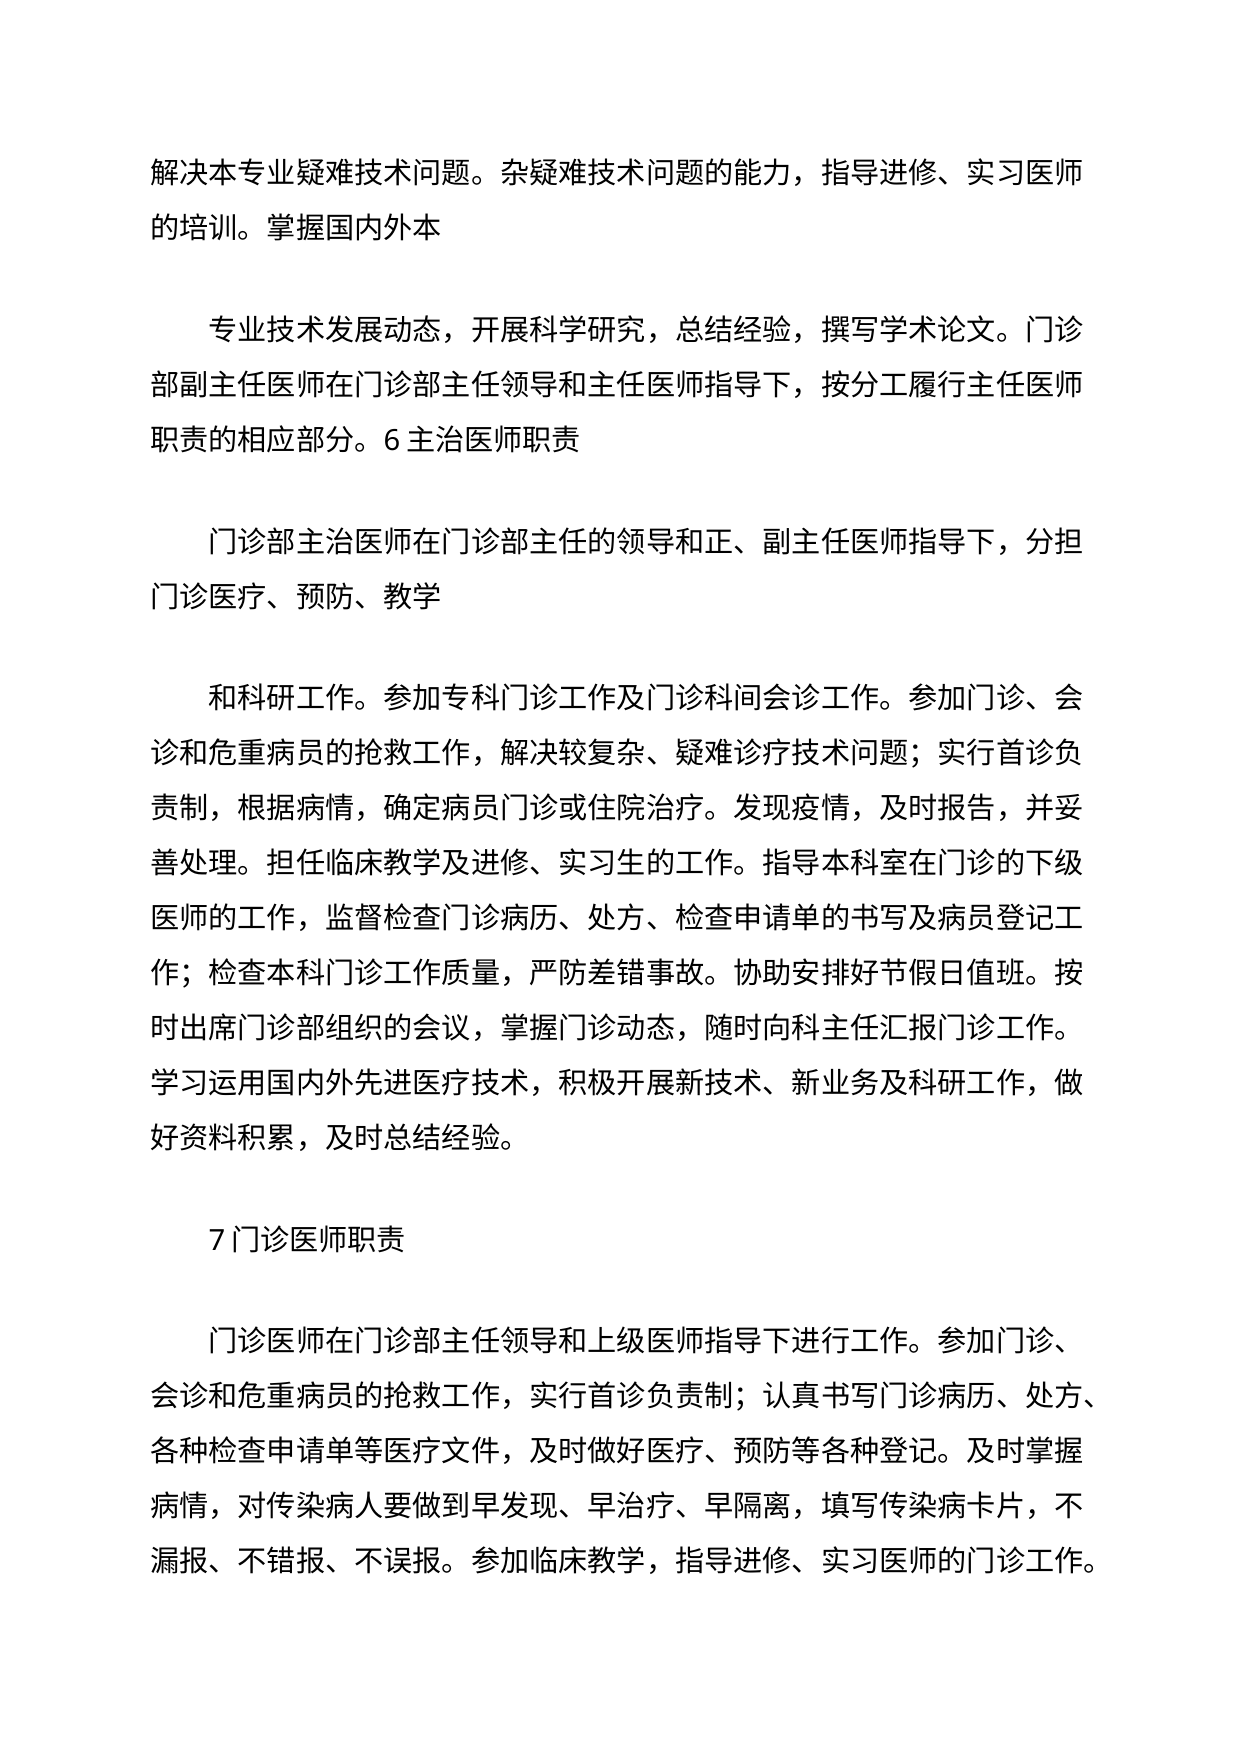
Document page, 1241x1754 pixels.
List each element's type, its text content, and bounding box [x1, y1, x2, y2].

text 专业技术发展动态，开展科学研究，总结经验，撰写学术论文。门诊部副主任医师在门诊部主任领导和主任医师指导下，按分工履行主任医师职责的相应部分。6主治医师职责 [150, 307, 1090, 459]
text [150, 150, 1090, 247]
text 和科研工作。参加专科门诊工作及门诊科间会诊工作。参加门诊、会诊和危重病员的抢救工作，解决较复杂、疑难诊疗技术问题；实行首诊负责制，根据病情，确定病员门诊或住院治疗。发现疫情，及时报告，并妥善处理。担任临床教学及进修、实习生的工作。指导本科室在门诊的下级医师的工作，监督检查门诊病历、处方、检查申请单的书写及病员登记工作；检查本科门诊工作质量，严防差错事故。协助安排好节假日值班。按时出席门诊部组织的会议，掌握门诊动态，随时向科主任汇报门诊工作。学习运用国内外先进医疗技术，积极开展新技术、新业务及科研工作，做好资料积累，及时总结经验。 [150, 675, 1090, 1157]
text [150, 1318, 1090, 1580]
text 7门诊医师职责 [150, 1216, 1090, 1258]
text 门诊部主治医师在门诊部主任的领导和正、副主任医师指导下，分担门诊医疗、预防、教学 [150, 518, 1090, 616]
